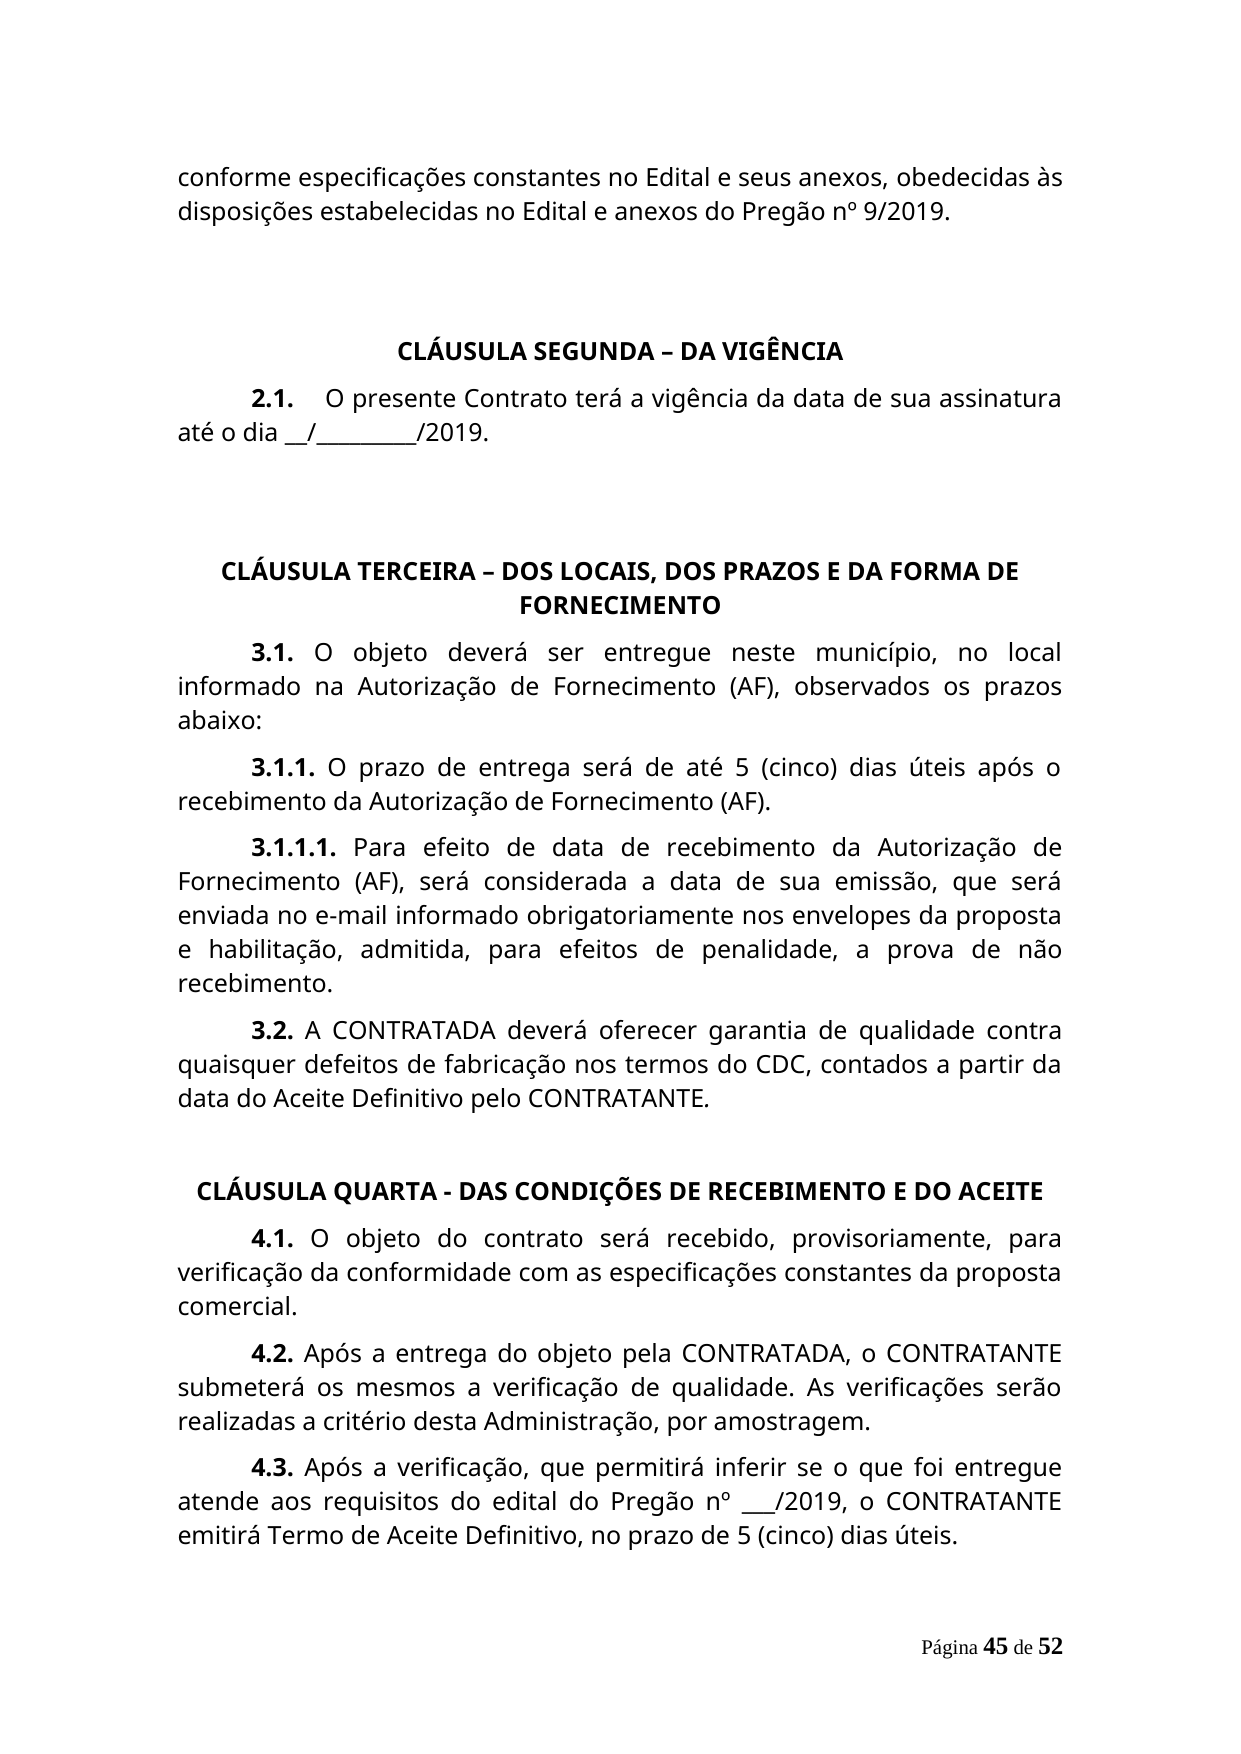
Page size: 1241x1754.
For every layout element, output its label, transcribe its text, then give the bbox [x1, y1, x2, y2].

text 3.1.1. O prazo de entrega será de até 5 (cinco) dias úteis após o recebimento da Autorização de Fornecimento (AF). [177, 749, 1063, 817]
text CLÁUSULA QUARTA - DAS CONDIÇÕES DE RECEBIMENTO E DO ACEITE [177, 1174, 1063, 1208]
text CLÁUSULA SEGUNDA – DA VIGÊNCIA [177, 334, 1063, 368]
text 3.1. O objeto deverá ser entregue neste município, no local informado na Autorização de Fornecimento (AF), observados os prazos abaixo: [177, 634, 1063, 737]
text 4.1. O objeto do contrato será recebido, provisoriamente, para verificação da conformidade com as especificações constantes da proposta comercial. [177, 1221, 1063, 1323]
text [177, 160, 1063, 228]
text 4.2. Após a entrega do objeto pela CONTRATADA, o CONTRATANTE submeterá os mesmos a verificação de qualidade. As verificações serão realizadas a critério desta Administração, por amostragem. [177, 1335, 1063, 1437]
text 4.3. Após a verificação, que permitirá inferir se o que foi entregue atende aos requisitos do edital do Pregão nº ___/2019, o CONTRATANTE emitirá Termo de Aceite Definitivo, no prazo de 5 (cinco) dias úteis. [177, 1450, 1063, 1552]
text 3.1.1.1. Para efeito de data de recebimento da Autorização de Fornecimento (AF), será considerada a data de sua emissão, que será enviada no e-mail informado obrigatoriamente nos envelopes da proposta e habilitação, admitida, para efeitos de penalidade, a prova de não recebimento. [177, 830, 1063, 1000]
text CLÁUSULA TERCEIRA – DOS LOCAIS, DOS PRAZOS E DA FORMA DE FORNECIMENTO [177, 554, 1063, 622]
text 3.2. A CONTRATADA deverá oferecer garantia de qualidade contra quaisquer defeitos de fabricação nos termos do CDC, contados a partir da data do Aceite Definitivo pelo CONTRATANTE. [177, 1013, 1063, 1115]
text 2.1. O presente Contrato terá a vigência da data de sua assinatura até o dia __/_________/2019. [177, 380, 1063, 448]
